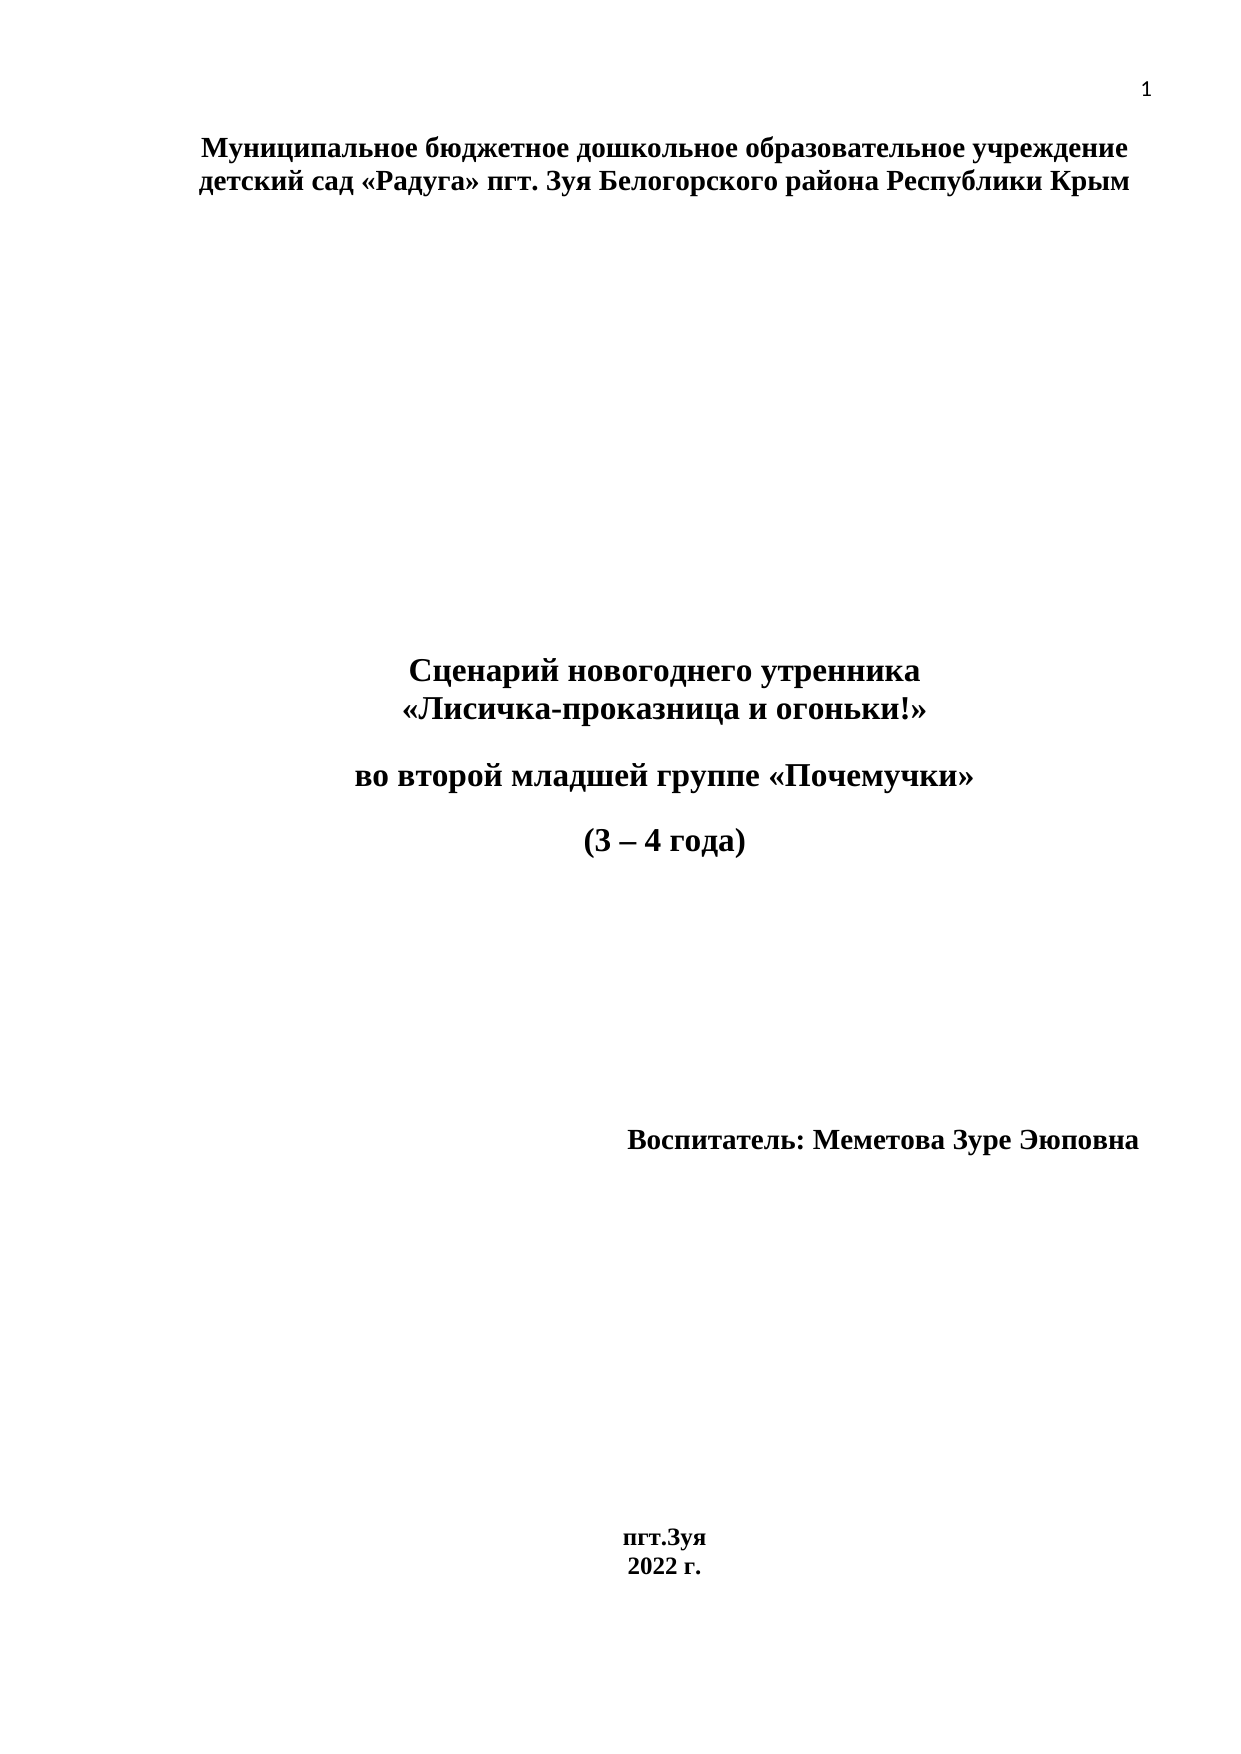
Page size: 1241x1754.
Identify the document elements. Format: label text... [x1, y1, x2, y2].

text пгт.Зуя [177, 1522, 1152, 1551]
text Воспитатель: Меметова Зуре Эюповна [177, 1122, 1152, 1156]
text 2022 г. [177, 1551, 1152, 1579]
text во второй младшей группе «Почемучки» [177, 755, 1152, 793]
text (3 – 4 года) [177, 820, 1152, 858]
text Сценарий новогоднего утренника [177, 650, 1152, 689]
text «Лисичка-проказница и огоньки!» [177, 689, 1152, 727]
text Муниципальное бюджетное дошкольное образовательное учреждение детский сад «Радуга» пгт. Зуя Белогорского района Республики Крым [177, 130, 1152, 197]
